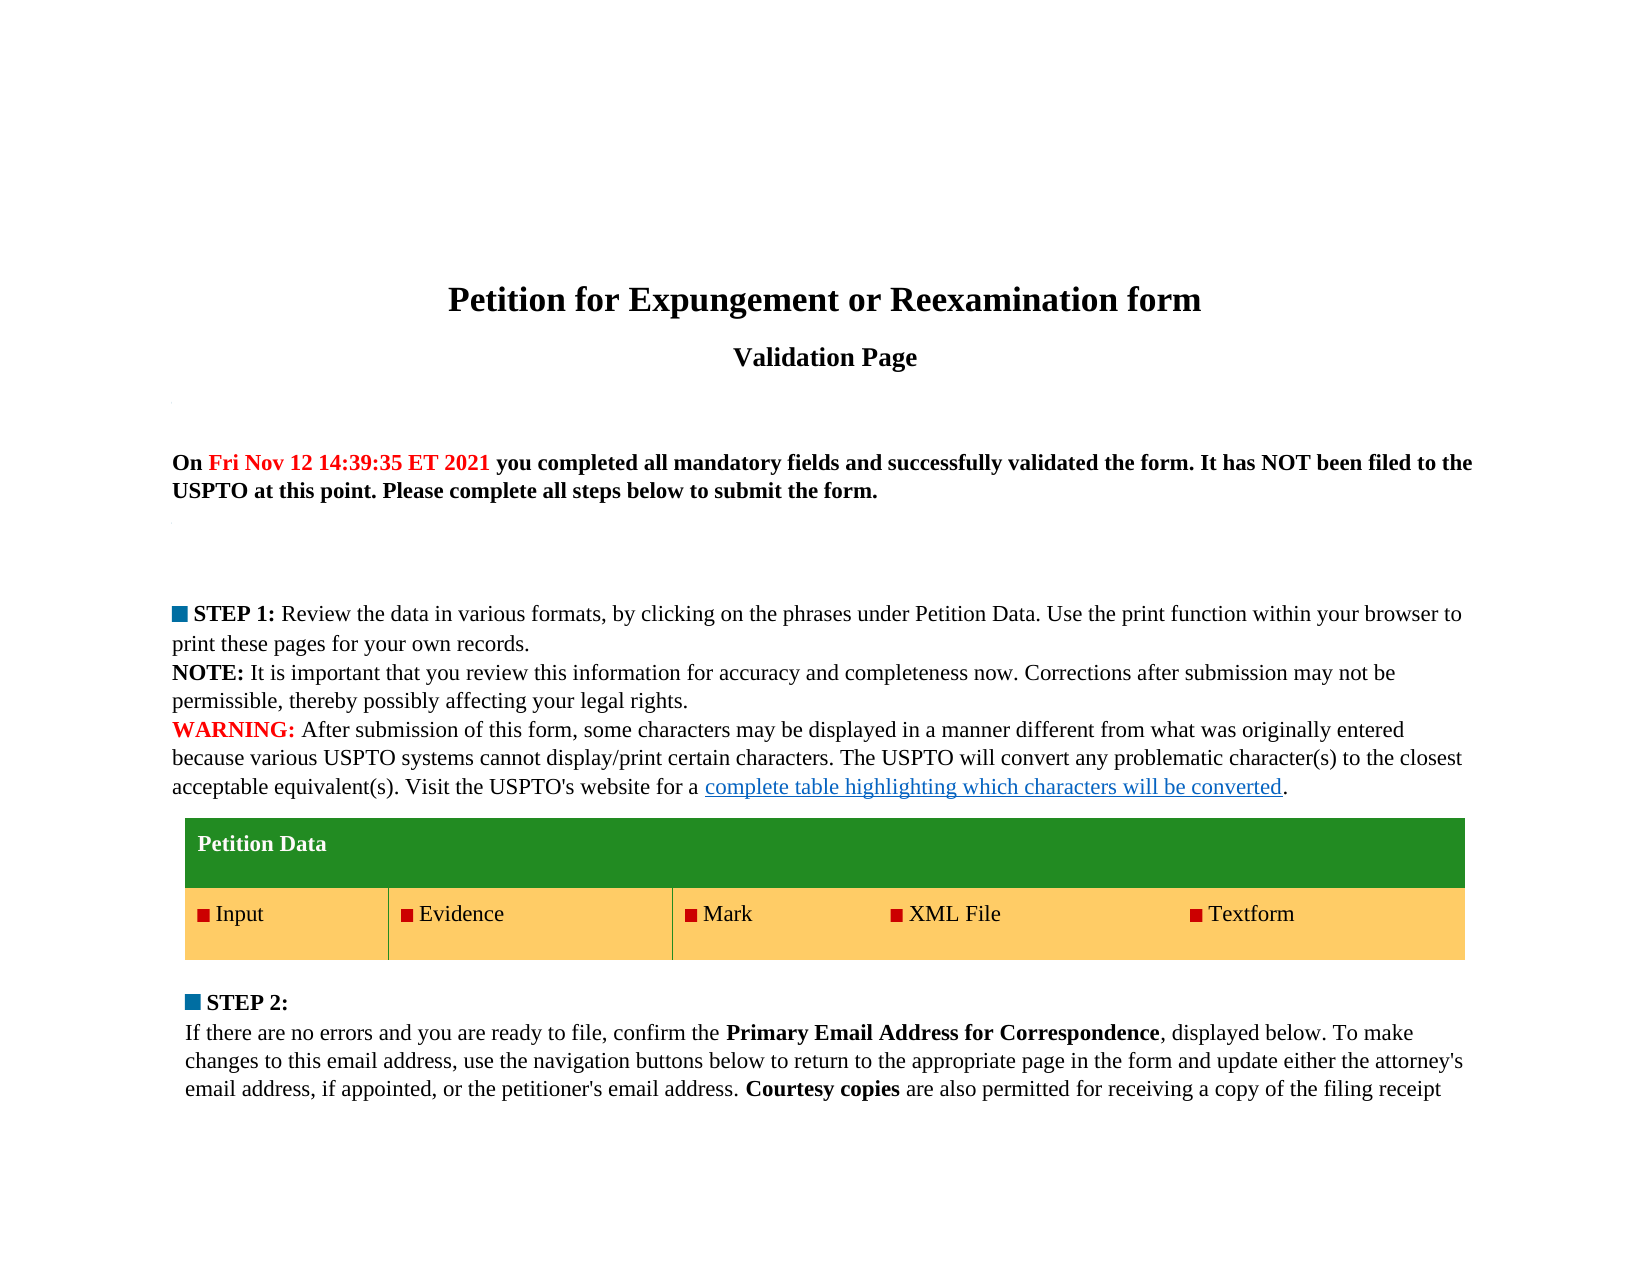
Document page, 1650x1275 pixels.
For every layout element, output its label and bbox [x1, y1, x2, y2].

table_header [150, 271, 1500, 380]
picture [685, 909, 698, 922]
picture [890, 909, 903, 922]
picture [197, 909, 210, 922]
picture [1190, 909, 1203, 922]
table_cell [150, 380, 1500, 1124]
picture [401, 909, 414, 922]
